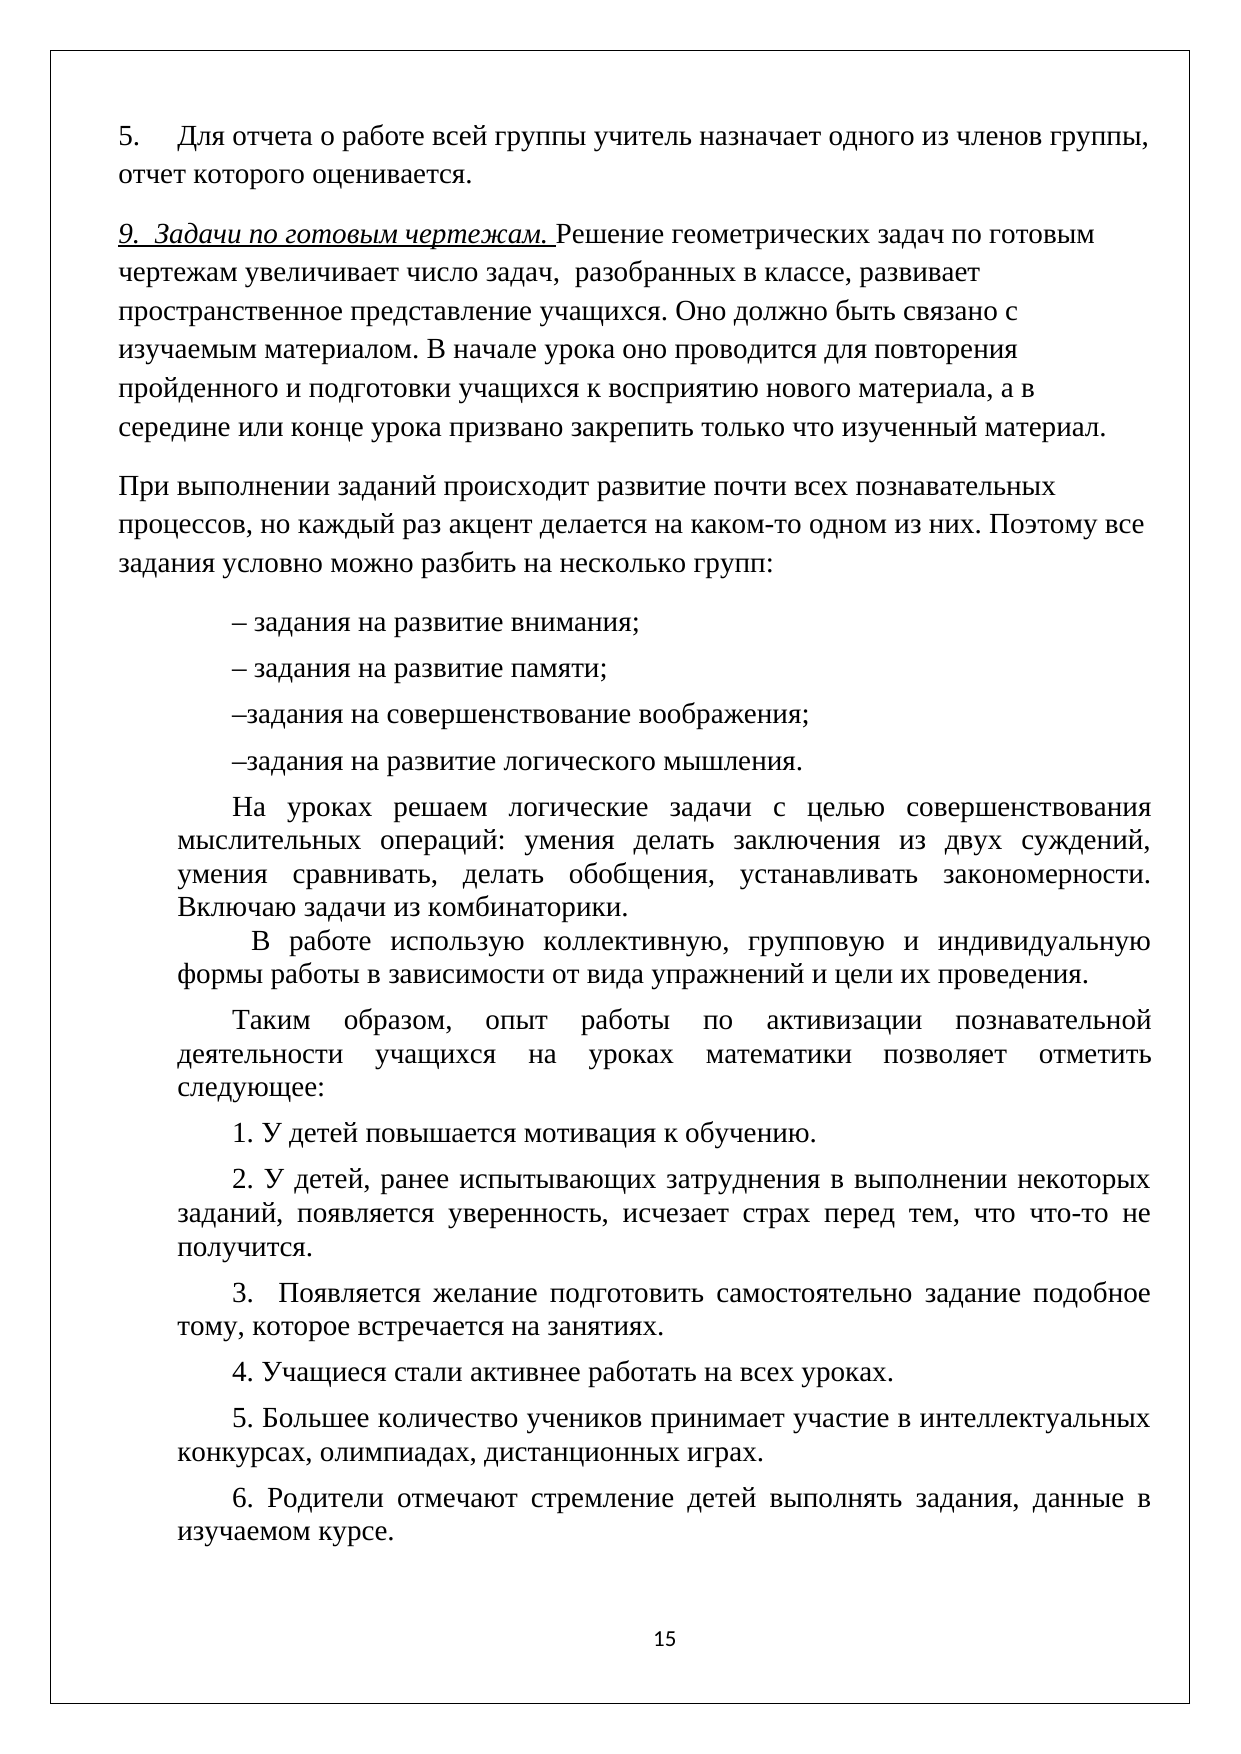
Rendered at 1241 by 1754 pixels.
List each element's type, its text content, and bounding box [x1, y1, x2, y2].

text При выполнении заданий происходит развитие почти всех познавательных процессов, но каждый раз акцент делается на каком-то одном из них. Поэтому все задания условно можно разбить на несколько групп: [118, 468, 1152, 579]
text 5. Для отчета о работе всей группы учитель назначает одного из членов группы, отчет которого оценивается. [118, 118, 1152, 190]
text 9. Задачи по готовым чертежам. Решение геометрических задач по готовым чертежам увеличивает число задач, разобранных в классе, развивает пространственное представление учащихся. Оно должно быть связано с изучаемым материалом. В начале урока оно проводится для повторения пройденного и подготовки учащихся к восприятию нового материала, а в середине или конце урока призвано закрепить только что изученный материал. [118, 216, 1152, 442]
text 2. У детей, ранее испытывающих затруднения в выполнении некоторых заданий, появляется уверенность, исчезает страх перед тем, что что-то не получится. [177, 1162, 1152, 1262]
text – задания на развитие памяти; [177, 651, 1152, 684]
text –задания на развитие логического мышления. [177, 743, 1152, 776]
text 6. Родители отмечают стремление детей выполнять задания, данные в изучаемом курсе. [177, 1480, 1152, 1547]
text –задания на совершенствование воображения; [177, 697, 1152, 730]
text Таким образом, опыт работы по активизации познавательной деятельности учащихся на уроках математики позволяет отметить следующее: [177, 1002, 1152, 1103]
text На уроках решаем логические задачи с целью совершенствования мыслительных операций: умения делать заключения из двух суждений, умения сравнивать, делать обобщения, устанавливать закономерности. Включаю задачи из комбинаторики. В работе использую коллективную, групповую и индивидуальную формы работы в зависимости от вида упражнений и цели их проведения. [177, 789, 1152, 990]
text 4. Учащиеся стали активнее работать на всех уроках. [177, 1354, 1152, 1388]
text 1. У детей повышается мотивация к обучению. [177, 1116, 1152, 1149]
text 5. Большее количество учеников принимает участие в интеллектуальных конкурсах, олимпиадах, дистанционных играх. [177, 1400, 1152, 1467]
text 3. Появляется желание подготовить самостоятельно задание подобное тому, которое встречается на занятиях. [177, 1275, 1152, 1342]
text – задания на развитие внимания; [177, 604, 1152, 638]
